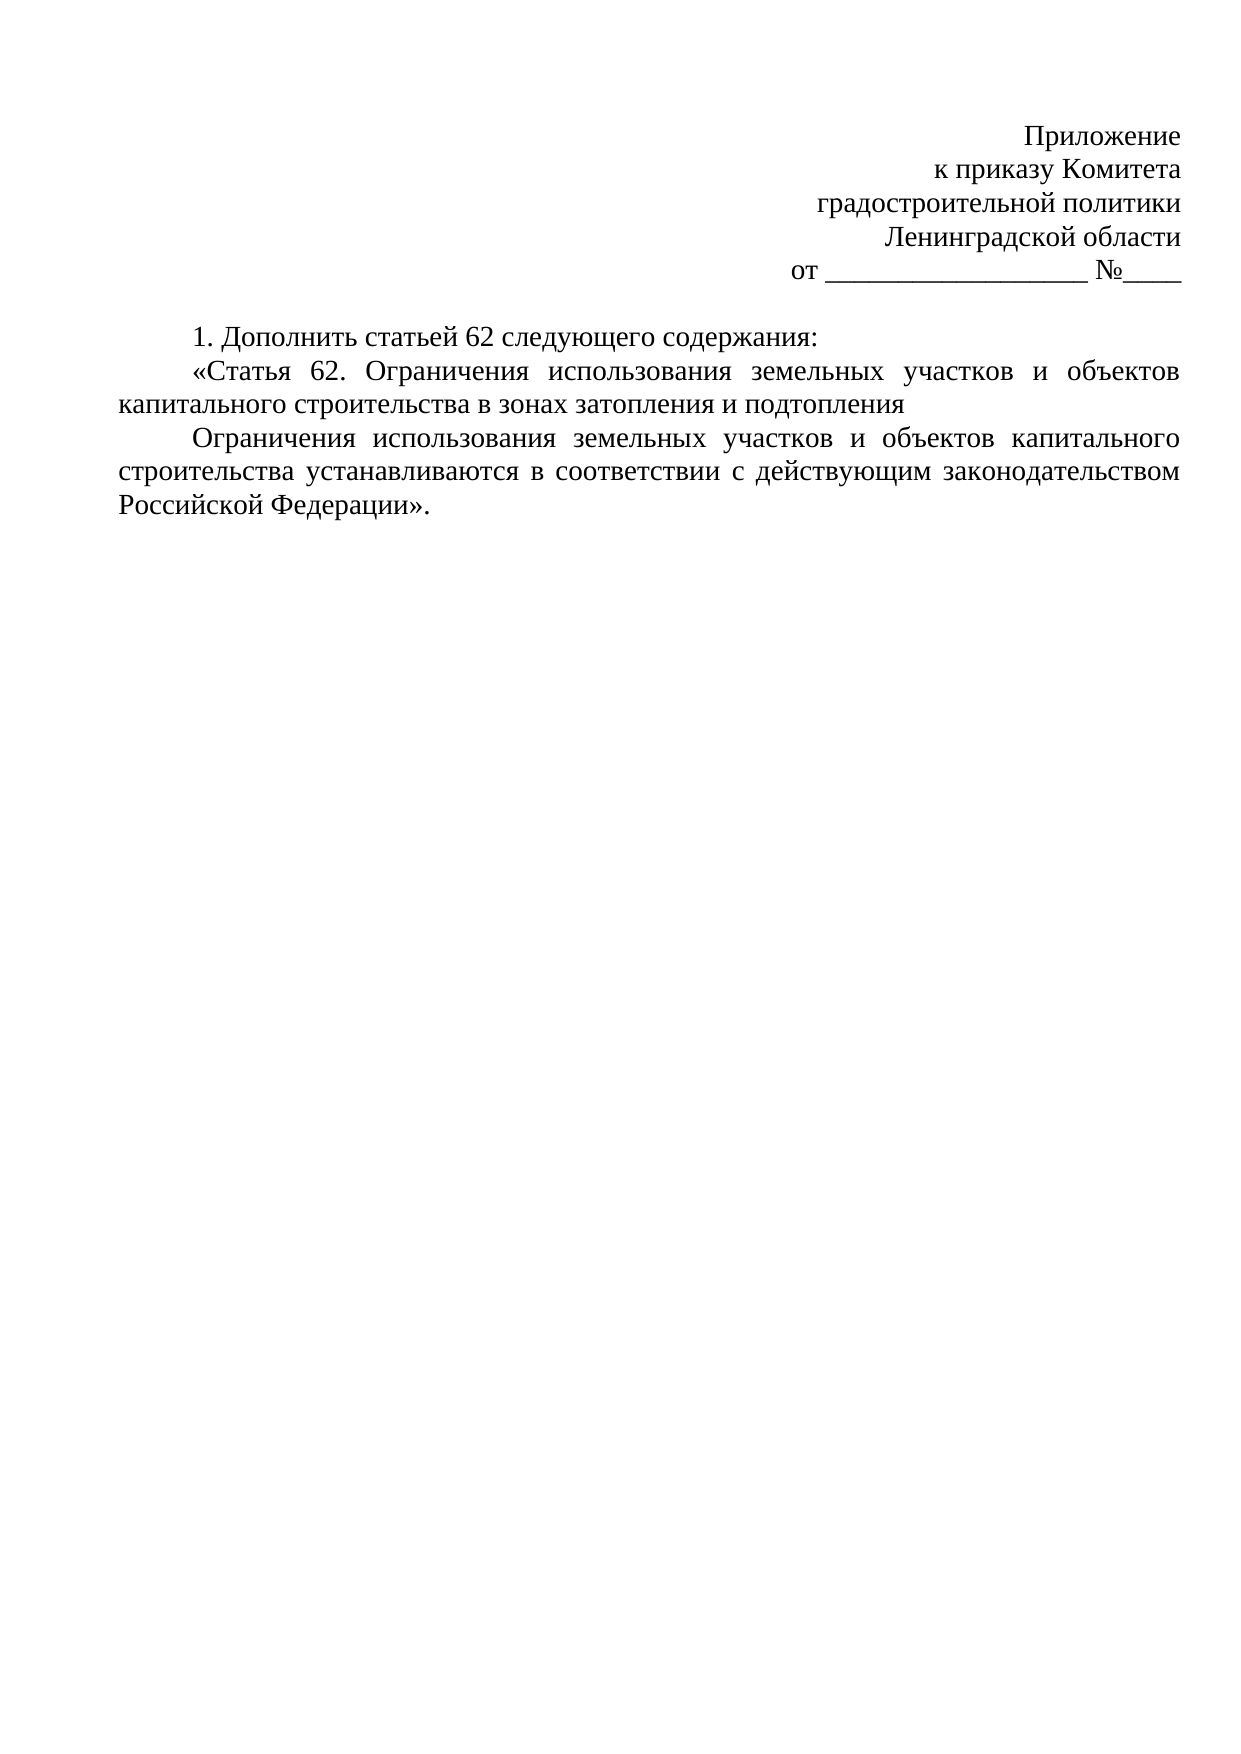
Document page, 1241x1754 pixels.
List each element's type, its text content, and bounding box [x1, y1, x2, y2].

text от __________________ №____ [635, 252, 1181, 286]
text к приказу Комитета [635, 152, 1181, 185]
text Приложение [635, 118, 1181, 152]
text Ленинградской области [635, 219, 1181, 252]
text 1. Дополнить статьей 62 следующего содержания: [118, 319, 1181, 353]
text «Статья 62. Ограничения использования земельных участков и объектов капитального строительства в зонах затопления и подтопления [118, 353, 1181, 420]
text Ограничения использования земельных участков и объектов капитального строительства устанавливаются в соответствии с действующим законодательством Российской Федерации». [118, 420, 1181, 521]
text градостроительной политики [635, 185, 1181, 219]
